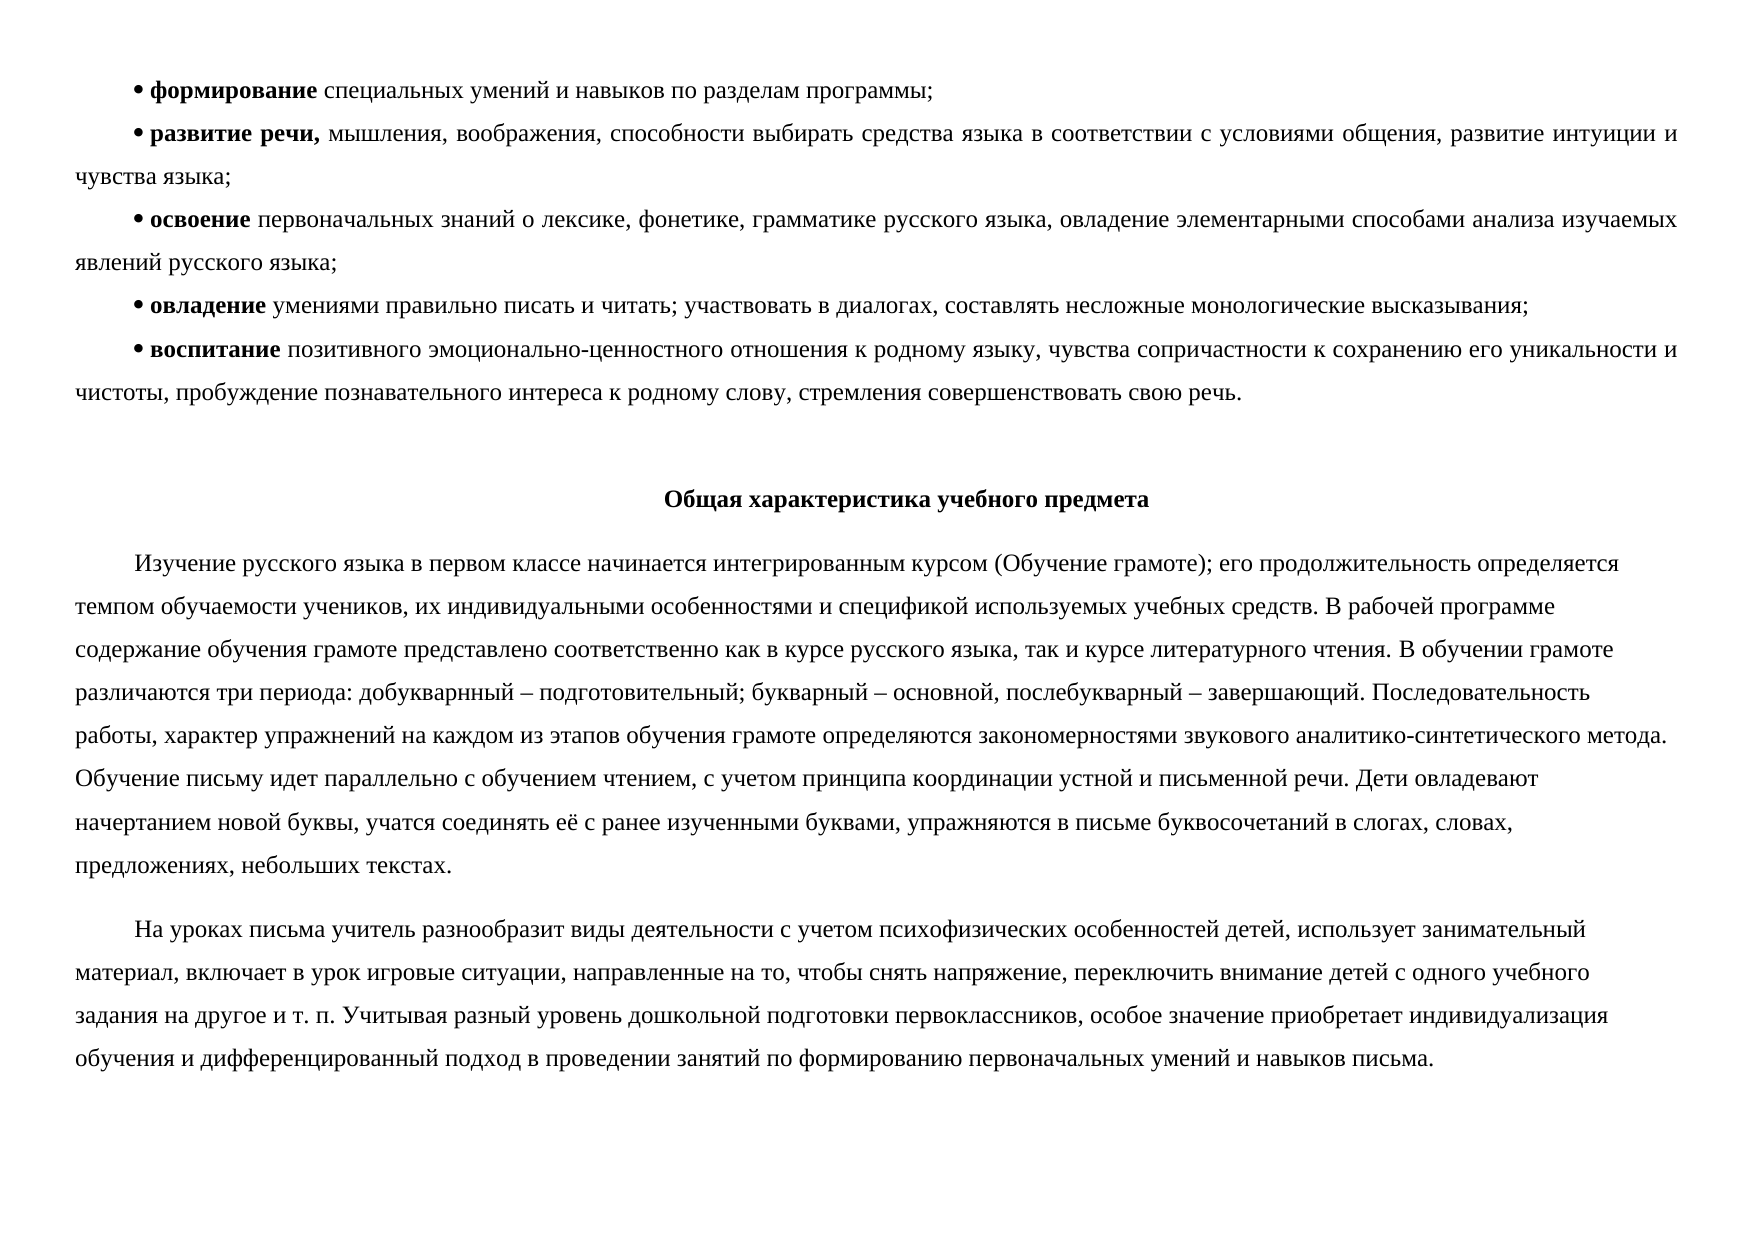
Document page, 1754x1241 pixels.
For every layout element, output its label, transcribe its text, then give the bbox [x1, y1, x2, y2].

list формирование специальных умений и навыков по разделам программы; [75, 75, 1679, 104]
list воспитание позитивного эмоционально-ценностного отношения к родному языку, чувства сопричастности к сохранению его уникальности и чистоты, пробуждение познавательного интереса к родному слову, стремления совершенствовать свою речь. [75, 334, 1679, 406]
text Изучение русского языка в первом классе начинается интегрированным курсом (Обучение грамоте); его продолжительность определяется темпом обучаемости учеников, их индивидуальными особенностями и спецификой используемых учебных средств. В рабочей программе содержание обучения грамоте представлено соответственно как в курсе русского языка, так и курсе литературного чтения. В обучении грамоте различаются три периода: добукварнный – подготовительный; букварный – основной, послебукварный – завершающий. Последовательность работы, характер упражнений на каждом из этапов обучения грамоте определяются закономерностями звукового аналитико-синтетического метода. Обучение письму идет параллельно с обучением чтением, с учетом принципа координации устной и письменной речи. Дети овладевают начертанием новой буквы, учатся соединять её с ранее изученными буквами, упражняются в письме буквосочетаний в слогах, словах, предложениях, небольших текстах. [75, 548, 1679, 878]
text На уроках письма учитель разнообразит виды деятельности с учетом психофизических особенностей детей, использует занимательный материал, включает в урок игровые ситуации, направленные на то, чтобы снять напряжение, переключить внимание детей с одного учебного задания на другое и т. п. Учитывая разный уровень дошкольной подготовки первоклассников, особое значение приобретает индивидуализация обучения и дифференцированный подход в проведении занятий по формированию первоначальных умений и навыков письма. [75, 914, 1679, 1072]
list освоение первоначальных знаний о лексике, фонетике, грамматике русского языка, овладение элементарными способами анализа изучаемых явлений русского языка; [75, 204, 1679, 276]
list развитие речи, мышления, воображения, способности выбирать средства языка в соответствии с условиями общения, развитие интуиции и чувства языка; [75, 118, 1679, 190]
list овладение умениями правильно писать и читать; участвовать в диалогах, составлять несложные монологические высказывания; [75, 291, 1679, 319]
text Общая характеристика учебного предмета [75, 484, 1679, 513]
